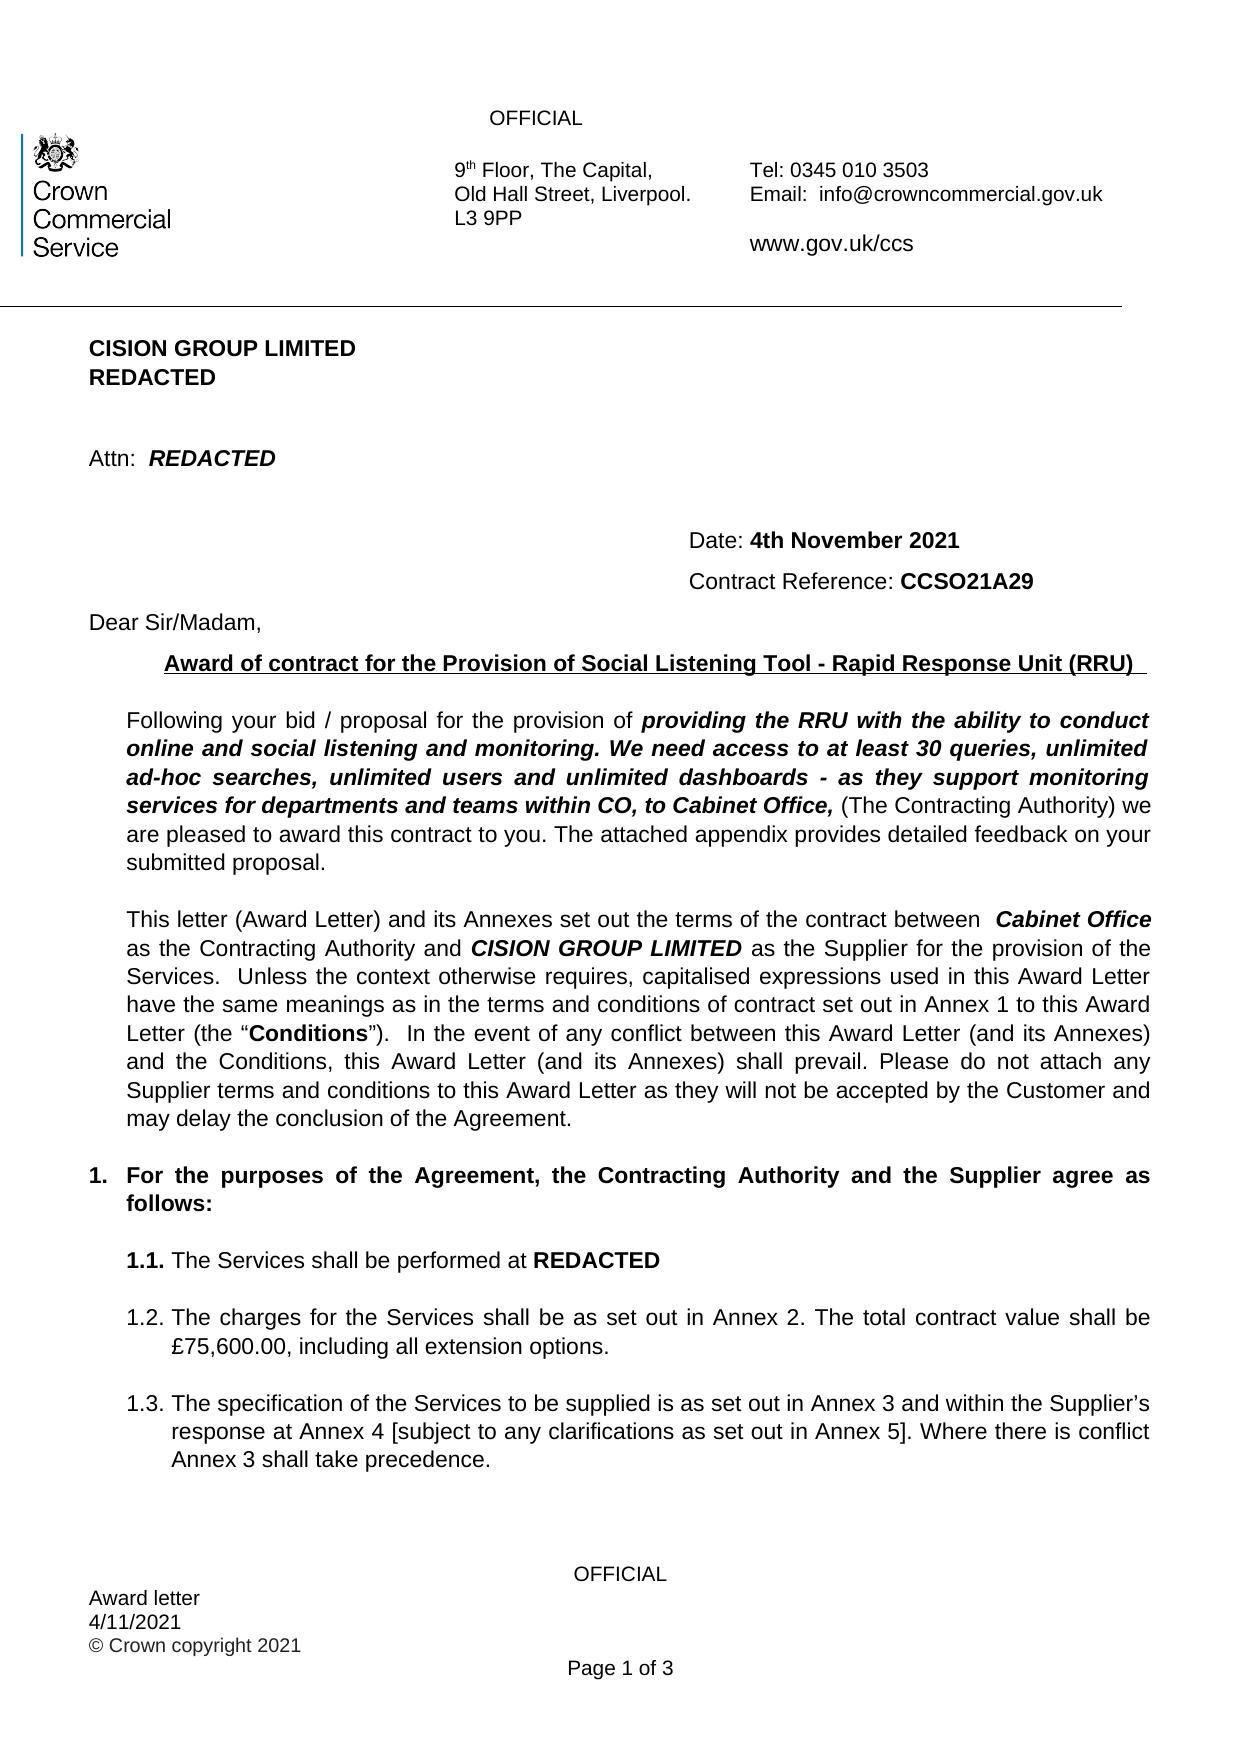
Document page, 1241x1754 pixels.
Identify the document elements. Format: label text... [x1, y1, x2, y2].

list For the purposes of the Agreement, the Contracting Authority and the Supplier agree as follows: [89, 1162, 1151, 1217]
text Contract Reference: CCSO21A29 [689, 568, 1157, 594]
list The Services shall be performed at REDACTED [126, 1247, 1151, 1274]
list The charges for the Services shall be as set out in Annex 2. The total contract value shall be £75,600.00, including all extension options. [126, 1304, 1151, 1359]
text Following your bid / proposal for the provision of providing the RRU with the ability to conduct online and social listening and monitoring. We need access to at least 30 queries, unlimited ad-hoc searches, unlimited users and unlimited dashboards - as they support monitoring services for departments and teams within CO, to Cabinet Office, (The Contracting Authority) we are pleased to award this contract to you. The attached appendix provides detailed feedback on your submitted proposal. [126, 707, 1151, 876]
text CISION GROUP LIMITED REDACTED [89, 335, 1152, 390]
text Dear Sir/Madam, [89, 609, 1152, 636]
list The specification of the Services to be supplied is as set out in Annex 3 and within the Supplier’s response at Annex 4 [subject to any clarifications as set out in Annex 5]. Where there is conflict Annex 3 shall take precedence. [126, 1389, 1151, 1473]
picture [21, 133, 170, 257]
text This letter (Award Letter) and its Annexes set out the terms of the contract between Cabinet Office as the Contracting Authority and CISION GROUP LIMITED as the Supplier for the provision of the Services. Unless the context otherwise requires, capitalised expressions used in this Award Letter have the same meanings as in the terms and conditions of contract set out in Annex 1 to this Award Letter (the “Conditions”). In the event of any conflict between this Award Letter (and its Annexes) and the Conditions, this Award Letter (and its Annexes) shall prevail. Please do not attach any Supplier terms and conditions to this Award Letter as they will not be accepted by the Customer and may delay the conclusion of the Agreement. [126, 906, 1152, 1131]
text Award of contract for the Provision of Social Listening Tool - Rapid Response Unit (RRU) [164, 650, 1152, 676]
text Attn: REDACTED [89, 445, 1152, 472]
text Date: 4th November 2021 [689, 527, 1157, 554]
